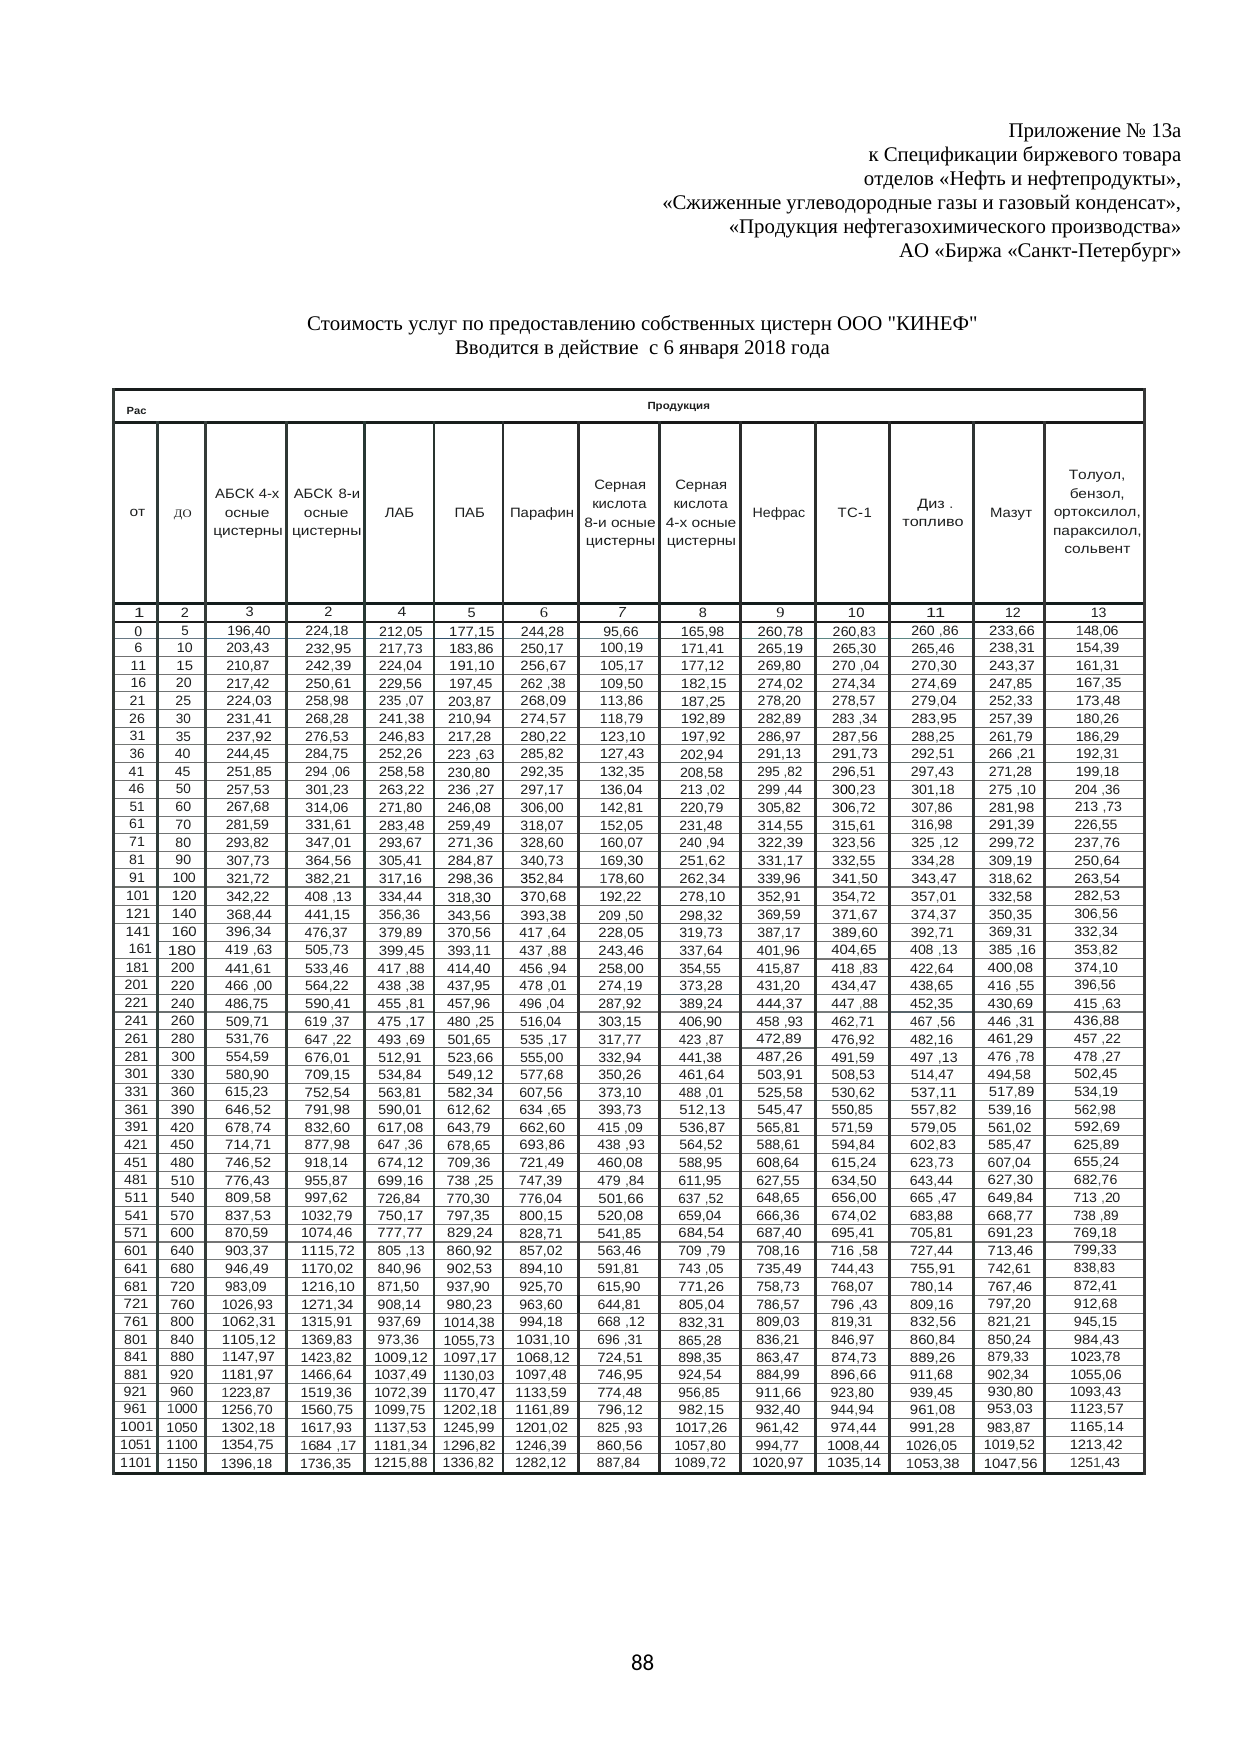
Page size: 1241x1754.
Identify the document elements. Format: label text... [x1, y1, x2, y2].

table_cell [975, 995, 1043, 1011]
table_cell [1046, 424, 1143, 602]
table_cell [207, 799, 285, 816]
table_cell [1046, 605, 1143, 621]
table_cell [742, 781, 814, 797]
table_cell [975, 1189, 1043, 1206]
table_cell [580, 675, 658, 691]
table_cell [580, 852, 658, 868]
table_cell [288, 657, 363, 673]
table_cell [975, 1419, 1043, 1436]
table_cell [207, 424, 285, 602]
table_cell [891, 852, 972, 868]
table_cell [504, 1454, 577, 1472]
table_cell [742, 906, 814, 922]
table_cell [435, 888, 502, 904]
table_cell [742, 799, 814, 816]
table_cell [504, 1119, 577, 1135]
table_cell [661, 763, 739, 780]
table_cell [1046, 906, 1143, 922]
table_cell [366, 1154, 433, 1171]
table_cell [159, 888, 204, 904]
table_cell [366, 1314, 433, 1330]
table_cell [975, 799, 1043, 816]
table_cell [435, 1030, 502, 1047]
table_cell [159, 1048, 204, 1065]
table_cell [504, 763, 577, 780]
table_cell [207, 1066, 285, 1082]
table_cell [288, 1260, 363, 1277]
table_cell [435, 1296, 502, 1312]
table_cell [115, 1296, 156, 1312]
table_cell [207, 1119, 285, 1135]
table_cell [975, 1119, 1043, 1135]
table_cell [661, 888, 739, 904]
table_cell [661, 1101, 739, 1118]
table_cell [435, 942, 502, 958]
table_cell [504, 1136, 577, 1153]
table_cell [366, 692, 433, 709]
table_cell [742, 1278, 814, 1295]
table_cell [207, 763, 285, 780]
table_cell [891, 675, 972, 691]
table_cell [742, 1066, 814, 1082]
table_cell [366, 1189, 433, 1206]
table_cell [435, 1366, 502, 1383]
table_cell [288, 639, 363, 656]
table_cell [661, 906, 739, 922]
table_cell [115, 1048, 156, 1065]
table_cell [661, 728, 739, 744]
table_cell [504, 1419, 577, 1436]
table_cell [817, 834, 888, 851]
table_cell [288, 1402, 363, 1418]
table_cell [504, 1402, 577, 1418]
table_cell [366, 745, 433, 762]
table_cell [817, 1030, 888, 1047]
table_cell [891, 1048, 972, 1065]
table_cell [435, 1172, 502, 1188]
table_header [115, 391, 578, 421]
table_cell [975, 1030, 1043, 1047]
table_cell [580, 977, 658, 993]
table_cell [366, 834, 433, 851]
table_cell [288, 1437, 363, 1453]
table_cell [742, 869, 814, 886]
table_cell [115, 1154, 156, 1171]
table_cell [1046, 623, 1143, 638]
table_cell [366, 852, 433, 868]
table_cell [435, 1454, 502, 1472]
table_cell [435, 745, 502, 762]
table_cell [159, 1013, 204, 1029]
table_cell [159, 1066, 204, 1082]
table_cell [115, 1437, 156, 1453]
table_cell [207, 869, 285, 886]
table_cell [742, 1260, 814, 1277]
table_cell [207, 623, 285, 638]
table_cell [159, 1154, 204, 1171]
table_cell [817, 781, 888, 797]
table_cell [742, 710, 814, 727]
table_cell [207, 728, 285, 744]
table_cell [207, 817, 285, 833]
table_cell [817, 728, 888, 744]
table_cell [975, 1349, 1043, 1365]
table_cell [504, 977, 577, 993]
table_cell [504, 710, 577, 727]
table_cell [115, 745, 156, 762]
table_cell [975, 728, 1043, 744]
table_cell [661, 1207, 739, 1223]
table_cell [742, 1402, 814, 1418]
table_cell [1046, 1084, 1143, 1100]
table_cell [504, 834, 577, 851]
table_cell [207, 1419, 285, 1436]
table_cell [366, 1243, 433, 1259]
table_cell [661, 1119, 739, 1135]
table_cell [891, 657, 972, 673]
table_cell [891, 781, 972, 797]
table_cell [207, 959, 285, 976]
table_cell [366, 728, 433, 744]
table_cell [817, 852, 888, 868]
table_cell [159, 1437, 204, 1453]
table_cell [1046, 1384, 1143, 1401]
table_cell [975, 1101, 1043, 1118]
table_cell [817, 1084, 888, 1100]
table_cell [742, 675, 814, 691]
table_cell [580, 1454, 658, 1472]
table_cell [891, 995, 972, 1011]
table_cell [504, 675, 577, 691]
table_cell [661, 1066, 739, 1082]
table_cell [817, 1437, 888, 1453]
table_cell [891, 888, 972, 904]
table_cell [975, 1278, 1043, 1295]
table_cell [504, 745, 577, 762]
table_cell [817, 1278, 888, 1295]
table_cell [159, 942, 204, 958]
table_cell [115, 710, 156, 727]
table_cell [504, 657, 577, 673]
text «Сжиженные углеводородные газы и газовый конденсат», [103, 190, 1181, 214]
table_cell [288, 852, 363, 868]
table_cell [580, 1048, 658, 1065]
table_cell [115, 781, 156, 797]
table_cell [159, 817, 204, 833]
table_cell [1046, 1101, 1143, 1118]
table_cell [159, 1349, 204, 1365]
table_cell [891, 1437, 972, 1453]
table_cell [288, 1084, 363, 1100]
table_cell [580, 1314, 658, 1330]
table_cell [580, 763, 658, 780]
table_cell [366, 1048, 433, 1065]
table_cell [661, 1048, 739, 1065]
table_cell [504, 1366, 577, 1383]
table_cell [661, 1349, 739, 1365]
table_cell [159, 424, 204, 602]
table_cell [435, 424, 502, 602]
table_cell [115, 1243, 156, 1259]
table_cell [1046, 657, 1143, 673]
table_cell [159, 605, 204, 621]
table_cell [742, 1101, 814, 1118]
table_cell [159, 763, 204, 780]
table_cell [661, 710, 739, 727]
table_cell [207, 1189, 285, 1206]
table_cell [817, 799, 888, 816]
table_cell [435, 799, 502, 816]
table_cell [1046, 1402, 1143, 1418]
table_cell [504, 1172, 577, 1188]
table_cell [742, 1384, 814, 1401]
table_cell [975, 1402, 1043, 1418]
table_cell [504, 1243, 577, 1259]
text АО «Биржа «Санкт-Петербург» [103, 238, 1181, 262]
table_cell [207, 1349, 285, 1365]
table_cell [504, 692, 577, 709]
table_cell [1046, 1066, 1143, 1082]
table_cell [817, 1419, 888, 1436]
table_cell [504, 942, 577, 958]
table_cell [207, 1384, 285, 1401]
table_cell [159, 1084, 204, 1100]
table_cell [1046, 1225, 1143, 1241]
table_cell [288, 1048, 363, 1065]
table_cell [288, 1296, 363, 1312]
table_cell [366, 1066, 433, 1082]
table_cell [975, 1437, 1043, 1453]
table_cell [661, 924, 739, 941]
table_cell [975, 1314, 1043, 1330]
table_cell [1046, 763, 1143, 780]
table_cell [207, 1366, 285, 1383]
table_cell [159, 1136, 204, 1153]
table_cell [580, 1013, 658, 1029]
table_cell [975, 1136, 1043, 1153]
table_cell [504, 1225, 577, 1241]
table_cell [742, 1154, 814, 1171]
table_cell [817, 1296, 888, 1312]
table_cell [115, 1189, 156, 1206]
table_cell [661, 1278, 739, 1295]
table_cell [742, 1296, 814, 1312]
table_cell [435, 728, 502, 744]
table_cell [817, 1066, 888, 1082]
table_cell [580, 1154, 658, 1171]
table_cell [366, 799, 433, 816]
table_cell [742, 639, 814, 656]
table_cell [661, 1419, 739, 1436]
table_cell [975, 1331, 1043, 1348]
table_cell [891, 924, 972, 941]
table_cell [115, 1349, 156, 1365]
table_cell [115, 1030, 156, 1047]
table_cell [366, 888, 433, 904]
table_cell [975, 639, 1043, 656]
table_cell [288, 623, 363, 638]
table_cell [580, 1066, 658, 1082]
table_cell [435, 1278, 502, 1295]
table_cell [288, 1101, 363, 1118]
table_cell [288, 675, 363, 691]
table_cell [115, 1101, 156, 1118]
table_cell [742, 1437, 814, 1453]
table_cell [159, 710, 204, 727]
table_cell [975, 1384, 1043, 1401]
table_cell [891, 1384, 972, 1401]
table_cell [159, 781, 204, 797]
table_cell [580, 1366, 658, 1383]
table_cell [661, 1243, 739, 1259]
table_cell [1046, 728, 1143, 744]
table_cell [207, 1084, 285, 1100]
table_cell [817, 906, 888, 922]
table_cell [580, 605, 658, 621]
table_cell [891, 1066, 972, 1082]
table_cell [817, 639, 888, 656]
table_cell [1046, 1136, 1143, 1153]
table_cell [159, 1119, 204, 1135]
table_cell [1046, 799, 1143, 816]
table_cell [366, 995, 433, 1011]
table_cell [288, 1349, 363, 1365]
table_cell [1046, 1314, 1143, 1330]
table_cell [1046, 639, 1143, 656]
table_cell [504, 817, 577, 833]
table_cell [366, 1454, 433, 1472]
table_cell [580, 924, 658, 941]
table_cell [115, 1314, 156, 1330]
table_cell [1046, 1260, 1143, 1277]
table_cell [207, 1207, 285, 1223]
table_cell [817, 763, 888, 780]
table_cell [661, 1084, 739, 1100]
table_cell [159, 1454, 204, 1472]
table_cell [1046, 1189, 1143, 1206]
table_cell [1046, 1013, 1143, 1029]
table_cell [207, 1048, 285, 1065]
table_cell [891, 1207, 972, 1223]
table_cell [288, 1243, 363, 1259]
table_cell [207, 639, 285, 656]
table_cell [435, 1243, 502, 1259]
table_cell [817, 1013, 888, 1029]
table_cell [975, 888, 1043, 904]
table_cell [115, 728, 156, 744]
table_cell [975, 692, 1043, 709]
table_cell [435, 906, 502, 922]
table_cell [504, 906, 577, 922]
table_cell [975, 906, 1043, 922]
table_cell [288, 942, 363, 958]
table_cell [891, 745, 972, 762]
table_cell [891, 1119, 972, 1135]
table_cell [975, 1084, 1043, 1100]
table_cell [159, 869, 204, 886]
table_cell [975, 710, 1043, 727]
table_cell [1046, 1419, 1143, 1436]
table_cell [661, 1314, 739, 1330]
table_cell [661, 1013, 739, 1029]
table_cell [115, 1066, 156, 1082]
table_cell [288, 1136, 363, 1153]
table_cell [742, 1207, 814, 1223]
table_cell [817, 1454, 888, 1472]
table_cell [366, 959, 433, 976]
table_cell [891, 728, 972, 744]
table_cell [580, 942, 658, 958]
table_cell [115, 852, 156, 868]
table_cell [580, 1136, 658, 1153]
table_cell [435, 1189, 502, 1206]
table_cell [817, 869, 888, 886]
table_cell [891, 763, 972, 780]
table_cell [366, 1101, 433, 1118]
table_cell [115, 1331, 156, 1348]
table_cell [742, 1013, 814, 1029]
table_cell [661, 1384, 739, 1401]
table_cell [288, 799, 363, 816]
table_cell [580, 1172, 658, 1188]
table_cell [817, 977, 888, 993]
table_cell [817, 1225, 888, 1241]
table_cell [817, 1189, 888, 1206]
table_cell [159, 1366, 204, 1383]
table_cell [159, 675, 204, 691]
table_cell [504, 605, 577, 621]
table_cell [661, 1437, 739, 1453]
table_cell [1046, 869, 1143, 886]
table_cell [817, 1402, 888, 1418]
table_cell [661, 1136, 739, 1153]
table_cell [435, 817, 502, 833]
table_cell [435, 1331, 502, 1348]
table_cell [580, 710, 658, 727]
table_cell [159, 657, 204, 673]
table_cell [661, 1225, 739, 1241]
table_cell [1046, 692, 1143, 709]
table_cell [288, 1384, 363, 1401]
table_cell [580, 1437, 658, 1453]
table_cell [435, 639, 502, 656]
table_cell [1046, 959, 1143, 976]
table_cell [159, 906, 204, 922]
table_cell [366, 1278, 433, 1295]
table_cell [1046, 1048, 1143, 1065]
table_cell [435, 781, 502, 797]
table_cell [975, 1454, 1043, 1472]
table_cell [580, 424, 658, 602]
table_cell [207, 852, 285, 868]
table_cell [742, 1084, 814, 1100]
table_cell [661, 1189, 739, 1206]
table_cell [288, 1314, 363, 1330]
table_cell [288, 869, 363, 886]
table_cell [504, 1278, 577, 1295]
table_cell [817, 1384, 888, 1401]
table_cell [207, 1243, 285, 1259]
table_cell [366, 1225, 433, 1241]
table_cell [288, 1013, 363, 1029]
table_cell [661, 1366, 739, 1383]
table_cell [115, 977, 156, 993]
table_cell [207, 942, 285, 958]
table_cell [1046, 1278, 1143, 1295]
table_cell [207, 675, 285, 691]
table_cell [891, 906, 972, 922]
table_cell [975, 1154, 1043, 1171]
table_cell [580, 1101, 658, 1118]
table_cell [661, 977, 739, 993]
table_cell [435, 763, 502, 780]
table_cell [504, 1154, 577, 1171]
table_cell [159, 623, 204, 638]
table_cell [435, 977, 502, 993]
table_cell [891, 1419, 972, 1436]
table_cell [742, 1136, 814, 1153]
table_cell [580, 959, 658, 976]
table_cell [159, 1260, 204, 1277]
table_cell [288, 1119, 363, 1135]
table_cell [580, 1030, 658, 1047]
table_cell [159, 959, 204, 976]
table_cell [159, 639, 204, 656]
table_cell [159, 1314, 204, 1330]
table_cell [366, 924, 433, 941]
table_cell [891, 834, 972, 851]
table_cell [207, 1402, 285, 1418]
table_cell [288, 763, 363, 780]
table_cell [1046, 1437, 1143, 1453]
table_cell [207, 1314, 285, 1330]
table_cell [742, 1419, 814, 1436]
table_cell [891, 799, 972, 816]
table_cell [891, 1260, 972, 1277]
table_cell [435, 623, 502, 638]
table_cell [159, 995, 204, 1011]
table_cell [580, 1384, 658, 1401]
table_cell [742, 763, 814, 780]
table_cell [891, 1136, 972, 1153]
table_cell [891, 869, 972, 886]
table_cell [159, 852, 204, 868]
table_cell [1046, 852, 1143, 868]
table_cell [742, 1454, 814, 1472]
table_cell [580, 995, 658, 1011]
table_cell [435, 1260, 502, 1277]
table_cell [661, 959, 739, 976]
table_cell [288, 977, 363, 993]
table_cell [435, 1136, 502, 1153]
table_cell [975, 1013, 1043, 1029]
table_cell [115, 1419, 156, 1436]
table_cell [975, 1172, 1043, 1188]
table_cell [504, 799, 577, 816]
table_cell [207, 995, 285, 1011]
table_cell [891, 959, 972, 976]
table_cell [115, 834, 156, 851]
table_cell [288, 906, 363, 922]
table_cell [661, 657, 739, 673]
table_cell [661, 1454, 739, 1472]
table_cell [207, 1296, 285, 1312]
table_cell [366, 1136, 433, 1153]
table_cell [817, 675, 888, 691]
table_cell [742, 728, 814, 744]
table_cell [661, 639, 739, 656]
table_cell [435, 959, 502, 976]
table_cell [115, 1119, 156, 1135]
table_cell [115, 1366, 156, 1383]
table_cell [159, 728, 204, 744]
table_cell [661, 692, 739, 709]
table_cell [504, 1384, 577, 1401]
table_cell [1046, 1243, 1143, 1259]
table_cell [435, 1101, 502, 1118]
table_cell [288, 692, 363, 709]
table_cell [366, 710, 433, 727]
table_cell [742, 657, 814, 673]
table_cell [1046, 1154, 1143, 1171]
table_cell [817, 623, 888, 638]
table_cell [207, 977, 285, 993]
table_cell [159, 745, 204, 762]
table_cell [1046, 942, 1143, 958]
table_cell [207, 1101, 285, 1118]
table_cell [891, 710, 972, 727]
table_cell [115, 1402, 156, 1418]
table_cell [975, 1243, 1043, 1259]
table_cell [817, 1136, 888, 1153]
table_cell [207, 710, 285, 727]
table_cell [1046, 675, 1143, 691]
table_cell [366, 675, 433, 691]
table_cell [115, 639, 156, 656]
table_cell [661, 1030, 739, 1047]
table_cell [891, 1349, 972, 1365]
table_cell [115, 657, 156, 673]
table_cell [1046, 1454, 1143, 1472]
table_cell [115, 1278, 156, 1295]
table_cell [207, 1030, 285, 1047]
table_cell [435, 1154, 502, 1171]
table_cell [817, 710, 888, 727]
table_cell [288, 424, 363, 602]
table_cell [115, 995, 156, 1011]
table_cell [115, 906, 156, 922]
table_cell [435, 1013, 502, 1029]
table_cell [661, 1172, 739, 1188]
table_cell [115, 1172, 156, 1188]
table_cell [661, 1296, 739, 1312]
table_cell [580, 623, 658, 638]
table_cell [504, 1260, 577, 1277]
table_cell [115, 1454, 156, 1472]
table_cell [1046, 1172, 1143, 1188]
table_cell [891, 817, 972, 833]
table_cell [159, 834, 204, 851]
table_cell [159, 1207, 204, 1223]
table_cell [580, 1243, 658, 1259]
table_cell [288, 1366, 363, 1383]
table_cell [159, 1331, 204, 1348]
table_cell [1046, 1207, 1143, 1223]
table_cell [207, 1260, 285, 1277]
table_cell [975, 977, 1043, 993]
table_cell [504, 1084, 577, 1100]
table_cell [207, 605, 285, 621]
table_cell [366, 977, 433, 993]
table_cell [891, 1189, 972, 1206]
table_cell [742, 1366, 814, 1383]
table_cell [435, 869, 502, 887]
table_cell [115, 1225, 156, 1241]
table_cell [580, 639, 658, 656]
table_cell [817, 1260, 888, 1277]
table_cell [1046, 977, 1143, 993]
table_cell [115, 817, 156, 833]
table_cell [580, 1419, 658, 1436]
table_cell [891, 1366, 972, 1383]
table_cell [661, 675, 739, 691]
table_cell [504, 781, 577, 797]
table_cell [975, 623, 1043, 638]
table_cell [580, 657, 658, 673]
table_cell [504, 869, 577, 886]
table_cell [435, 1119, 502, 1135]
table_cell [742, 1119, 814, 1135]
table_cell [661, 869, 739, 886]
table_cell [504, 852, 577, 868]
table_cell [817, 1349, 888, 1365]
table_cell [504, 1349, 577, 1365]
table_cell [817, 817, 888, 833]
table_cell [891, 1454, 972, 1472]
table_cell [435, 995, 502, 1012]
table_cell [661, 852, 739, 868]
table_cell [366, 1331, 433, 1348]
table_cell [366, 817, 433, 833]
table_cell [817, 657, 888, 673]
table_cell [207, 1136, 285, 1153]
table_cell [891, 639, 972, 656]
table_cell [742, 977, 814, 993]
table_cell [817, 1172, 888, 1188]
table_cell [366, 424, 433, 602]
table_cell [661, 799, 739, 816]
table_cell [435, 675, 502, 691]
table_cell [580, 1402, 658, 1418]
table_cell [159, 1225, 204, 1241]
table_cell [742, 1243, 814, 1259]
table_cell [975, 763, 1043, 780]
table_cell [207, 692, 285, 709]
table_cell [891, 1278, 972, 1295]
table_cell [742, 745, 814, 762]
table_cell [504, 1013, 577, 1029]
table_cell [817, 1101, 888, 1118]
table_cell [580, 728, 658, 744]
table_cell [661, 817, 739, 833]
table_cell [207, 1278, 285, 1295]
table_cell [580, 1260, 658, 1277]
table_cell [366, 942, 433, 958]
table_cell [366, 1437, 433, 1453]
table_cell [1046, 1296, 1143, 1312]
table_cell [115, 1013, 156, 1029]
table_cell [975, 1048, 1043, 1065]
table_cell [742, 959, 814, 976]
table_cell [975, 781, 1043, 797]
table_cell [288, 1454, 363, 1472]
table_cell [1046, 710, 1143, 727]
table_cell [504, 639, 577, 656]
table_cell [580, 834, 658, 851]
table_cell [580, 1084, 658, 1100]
text Стоимость услуг по предоставлению собственных цистерн ООО "КИНЕФ" [103, 311, 1181, 335]
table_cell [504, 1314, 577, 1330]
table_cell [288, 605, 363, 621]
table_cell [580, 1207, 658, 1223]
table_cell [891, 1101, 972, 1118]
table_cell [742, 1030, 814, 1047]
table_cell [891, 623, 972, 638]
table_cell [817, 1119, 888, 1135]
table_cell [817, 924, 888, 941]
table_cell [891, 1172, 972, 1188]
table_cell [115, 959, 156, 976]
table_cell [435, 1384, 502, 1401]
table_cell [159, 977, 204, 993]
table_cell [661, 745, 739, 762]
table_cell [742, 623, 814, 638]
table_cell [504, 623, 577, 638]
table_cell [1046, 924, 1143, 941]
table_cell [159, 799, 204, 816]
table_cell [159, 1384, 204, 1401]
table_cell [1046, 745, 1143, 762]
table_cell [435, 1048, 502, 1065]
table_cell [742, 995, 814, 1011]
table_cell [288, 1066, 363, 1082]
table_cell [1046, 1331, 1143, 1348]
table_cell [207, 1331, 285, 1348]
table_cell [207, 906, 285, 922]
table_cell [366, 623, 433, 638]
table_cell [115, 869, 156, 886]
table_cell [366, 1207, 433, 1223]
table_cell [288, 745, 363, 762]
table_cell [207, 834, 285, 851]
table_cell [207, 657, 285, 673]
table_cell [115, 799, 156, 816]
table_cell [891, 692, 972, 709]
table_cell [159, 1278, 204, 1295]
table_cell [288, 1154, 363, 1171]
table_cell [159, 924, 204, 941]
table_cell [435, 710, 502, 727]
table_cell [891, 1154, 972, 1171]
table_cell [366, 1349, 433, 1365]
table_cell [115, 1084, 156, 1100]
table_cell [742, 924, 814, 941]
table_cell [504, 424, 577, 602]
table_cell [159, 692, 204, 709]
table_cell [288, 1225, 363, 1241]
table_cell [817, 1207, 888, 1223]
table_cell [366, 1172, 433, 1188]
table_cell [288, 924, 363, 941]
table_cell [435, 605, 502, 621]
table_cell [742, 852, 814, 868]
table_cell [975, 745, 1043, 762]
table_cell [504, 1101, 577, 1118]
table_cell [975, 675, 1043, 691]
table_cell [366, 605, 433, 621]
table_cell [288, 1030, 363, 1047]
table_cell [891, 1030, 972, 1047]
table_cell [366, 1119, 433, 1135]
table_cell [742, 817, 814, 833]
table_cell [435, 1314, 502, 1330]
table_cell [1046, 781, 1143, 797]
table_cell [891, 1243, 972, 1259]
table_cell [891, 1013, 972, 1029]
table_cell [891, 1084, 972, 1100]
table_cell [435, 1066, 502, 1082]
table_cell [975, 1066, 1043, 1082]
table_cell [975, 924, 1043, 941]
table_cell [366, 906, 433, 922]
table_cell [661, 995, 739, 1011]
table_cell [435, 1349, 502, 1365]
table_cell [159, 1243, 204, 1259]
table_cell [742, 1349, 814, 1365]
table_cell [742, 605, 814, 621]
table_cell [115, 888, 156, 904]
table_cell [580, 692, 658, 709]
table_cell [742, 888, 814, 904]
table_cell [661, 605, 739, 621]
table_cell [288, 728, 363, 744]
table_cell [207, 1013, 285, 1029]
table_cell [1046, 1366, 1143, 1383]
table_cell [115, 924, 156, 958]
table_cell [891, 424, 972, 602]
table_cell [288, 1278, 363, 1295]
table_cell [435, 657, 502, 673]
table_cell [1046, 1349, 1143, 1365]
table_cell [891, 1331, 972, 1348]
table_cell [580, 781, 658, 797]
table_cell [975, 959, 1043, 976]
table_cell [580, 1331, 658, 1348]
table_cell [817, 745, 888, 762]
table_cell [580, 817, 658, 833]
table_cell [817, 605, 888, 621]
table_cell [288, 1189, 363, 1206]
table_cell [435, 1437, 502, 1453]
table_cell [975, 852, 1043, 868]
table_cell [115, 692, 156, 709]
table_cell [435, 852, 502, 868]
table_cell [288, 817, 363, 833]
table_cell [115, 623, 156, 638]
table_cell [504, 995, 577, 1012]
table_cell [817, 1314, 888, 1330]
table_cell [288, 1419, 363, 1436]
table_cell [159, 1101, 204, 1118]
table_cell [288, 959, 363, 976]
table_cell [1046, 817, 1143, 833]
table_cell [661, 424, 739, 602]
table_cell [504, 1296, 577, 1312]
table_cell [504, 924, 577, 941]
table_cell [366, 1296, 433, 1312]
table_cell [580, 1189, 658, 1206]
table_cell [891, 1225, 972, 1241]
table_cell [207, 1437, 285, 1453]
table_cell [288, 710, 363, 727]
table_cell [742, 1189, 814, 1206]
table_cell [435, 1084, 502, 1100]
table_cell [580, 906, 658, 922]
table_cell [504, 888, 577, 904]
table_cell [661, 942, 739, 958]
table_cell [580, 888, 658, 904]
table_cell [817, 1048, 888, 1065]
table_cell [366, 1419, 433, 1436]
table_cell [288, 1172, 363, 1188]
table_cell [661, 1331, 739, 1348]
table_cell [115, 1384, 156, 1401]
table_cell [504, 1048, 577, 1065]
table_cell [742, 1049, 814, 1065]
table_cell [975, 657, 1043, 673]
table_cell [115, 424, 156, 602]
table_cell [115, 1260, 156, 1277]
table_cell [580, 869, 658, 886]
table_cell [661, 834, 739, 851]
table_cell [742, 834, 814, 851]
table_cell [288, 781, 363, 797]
text Вводится в действие с 6 января 2018 года [103, 335, 1181, 359]
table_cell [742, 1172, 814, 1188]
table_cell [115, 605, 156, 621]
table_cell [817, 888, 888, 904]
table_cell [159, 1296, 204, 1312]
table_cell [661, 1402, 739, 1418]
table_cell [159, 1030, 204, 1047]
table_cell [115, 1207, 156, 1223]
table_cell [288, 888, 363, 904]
text Приложение № 13а [841, 118, 1181, 142]
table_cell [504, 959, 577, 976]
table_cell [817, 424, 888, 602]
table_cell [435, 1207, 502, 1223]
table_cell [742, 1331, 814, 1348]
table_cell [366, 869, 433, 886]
text к Спецификации биржевого товара [103, 142, 1181, 166]
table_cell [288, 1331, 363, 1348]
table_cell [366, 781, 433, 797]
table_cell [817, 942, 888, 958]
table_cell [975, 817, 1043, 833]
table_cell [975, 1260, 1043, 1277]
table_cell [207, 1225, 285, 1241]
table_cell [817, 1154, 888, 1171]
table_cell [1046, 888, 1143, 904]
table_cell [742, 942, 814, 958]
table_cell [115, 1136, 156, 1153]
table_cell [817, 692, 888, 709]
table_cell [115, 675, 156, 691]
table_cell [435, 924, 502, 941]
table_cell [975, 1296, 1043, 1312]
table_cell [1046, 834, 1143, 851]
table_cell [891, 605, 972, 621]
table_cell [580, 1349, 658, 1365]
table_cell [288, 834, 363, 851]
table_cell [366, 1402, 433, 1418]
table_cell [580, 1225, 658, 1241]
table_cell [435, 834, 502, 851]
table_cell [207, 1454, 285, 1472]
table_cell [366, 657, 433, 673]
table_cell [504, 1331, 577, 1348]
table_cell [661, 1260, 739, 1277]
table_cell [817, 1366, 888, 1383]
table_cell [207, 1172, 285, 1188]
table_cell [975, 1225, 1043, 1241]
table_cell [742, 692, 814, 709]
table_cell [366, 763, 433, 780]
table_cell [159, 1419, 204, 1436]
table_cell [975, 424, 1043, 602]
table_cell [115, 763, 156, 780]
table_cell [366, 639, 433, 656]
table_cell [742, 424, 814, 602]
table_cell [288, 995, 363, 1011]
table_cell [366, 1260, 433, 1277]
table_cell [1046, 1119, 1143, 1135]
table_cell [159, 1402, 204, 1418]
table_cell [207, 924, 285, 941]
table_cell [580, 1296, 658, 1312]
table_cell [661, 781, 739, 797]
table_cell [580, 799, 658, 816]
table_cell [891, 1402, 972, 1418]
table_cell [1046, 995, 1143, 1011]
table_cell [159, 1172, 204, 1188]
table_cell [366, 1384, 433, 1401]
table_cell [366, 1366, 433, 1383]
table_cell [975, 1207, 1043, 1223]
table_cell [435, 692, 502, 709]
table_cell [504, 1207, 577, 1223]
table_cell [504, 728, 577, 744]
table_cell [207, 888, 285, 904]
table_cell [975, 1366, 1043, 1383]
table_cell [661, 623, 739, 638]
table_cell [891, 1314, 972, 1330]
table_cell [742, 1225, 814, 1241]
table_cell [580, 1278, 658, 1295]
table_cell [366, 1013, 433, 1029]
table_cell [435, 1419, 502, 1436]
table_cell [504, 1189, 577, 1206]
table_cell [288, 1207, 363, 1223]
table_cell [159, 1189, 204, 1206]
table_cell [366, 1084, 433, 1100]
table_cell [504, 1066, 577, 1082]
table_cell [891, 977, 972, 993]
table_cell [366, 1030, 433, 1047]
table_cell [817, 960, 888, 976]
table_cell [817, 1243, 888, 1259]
text «Продукция нефтегазохимического производства» [103, 214, 1181, 238]
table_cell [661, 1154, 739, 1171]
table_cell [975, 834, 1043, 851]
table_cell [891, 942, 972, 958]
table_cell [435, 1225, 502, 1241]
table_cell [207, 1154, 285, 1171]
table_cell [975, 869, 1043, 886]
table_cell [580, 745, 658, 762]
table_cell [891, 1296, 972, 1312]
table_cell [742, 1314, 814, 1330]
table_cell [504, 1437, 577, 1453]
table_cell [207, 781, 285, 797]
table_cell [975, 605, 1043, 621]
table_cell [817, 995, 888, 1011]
text отделов «Нефть и нефтепродукты», [103, 166, 1181, 190]
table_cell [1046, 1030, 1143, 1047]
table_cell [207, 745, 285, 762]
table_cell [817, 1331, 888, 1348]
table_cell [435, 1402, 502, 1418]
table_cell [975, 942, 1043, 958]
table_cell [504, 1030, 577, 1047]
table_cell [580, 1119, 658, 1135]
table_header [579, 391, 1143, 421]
